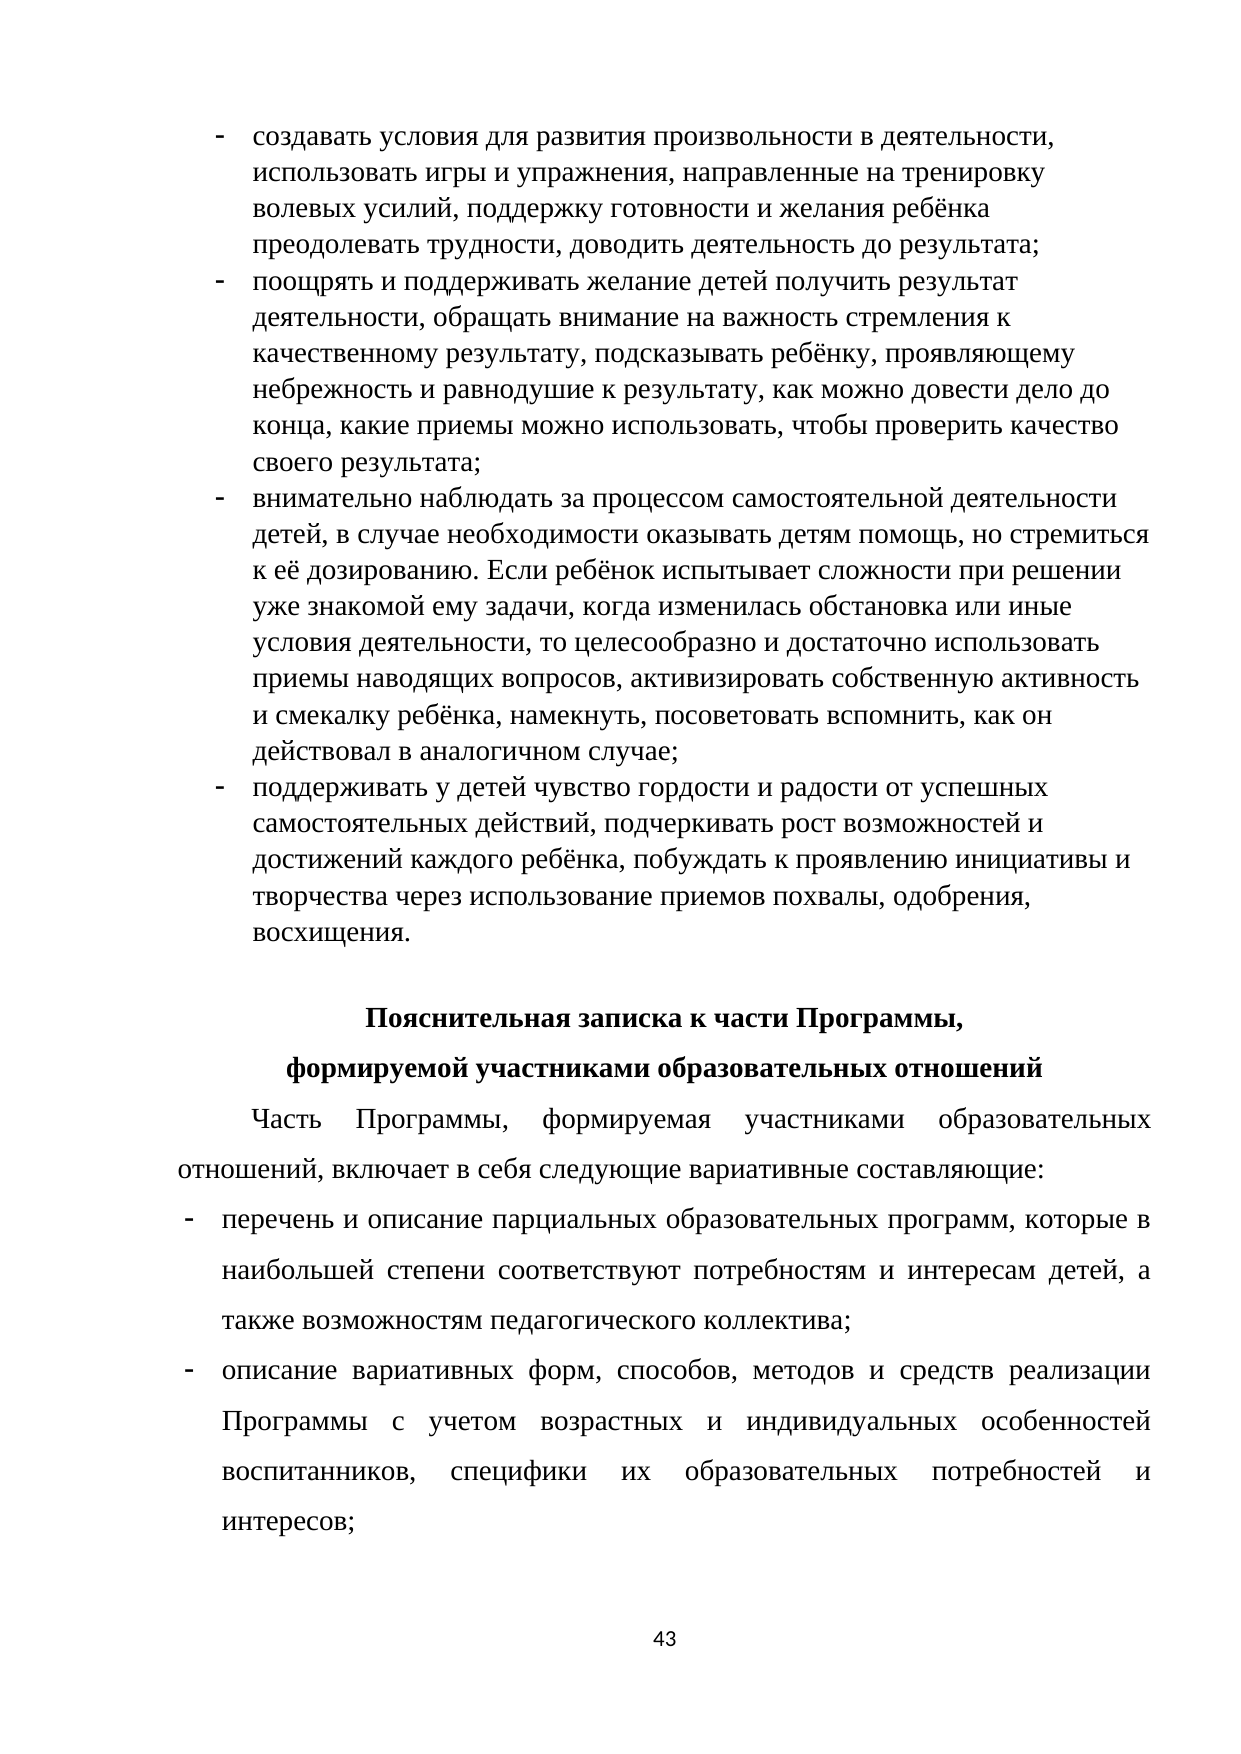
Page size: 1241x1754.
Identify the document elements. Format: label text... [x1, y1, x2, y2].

text формируемой участниками образовательных отношений [177, 1051, 1152, 1084]
list перечень и описание парциальных образовательных программ, которые в наибольшей степени соответствуют потребностям и интересам детей, а также возможностям педагогического коллектива; [184, 1201, 1152, 1336]
text Пояснительная записка к части Программы, [177, 1000, 1152, 1034]
list описание вариативных форм, способов, методов и средств реализации Программы с учетом возрастных и индивидуальных особенностей воспитанников, специфики их образовательных потребностей и интересов; [184, 1352, 1152, 1537]
list поощрять и поддерживать желание детей получить результат деятельности, обращать внимание на важность стремления к качественному результату, подсказывать ребёнку, проявляющему небрежность и равнодушие к результату, как можно довести дело до конца, какие приемы можно использовать, чтобы проверить качество своего результата; [215, 263, 1152, 477]
list создавать условия для развития произвольности в деятельности, использовать игры и упражнения, направленные на тренировку волевых усилий, поддержку готовности и желания ребёнка преодолевать трудности, доводить деятельность до результата; [215, 118, 1152, 260]
list внимательно наблюдать за процессом самостоятельной деятельности детей, в случае необходимости оказывать детям помощь, но стремиться к её дозированию. Если ребёнок испытывает сложности при решении уже знакомой ему задачи, когда изменилась обстановка или иные условия деятельности, то целесообразно и достаточно использовать приемы наводящих вопросов, активизировать собственную активность и смекалку ребёнка, намекнуть, посоветовать вспомнить, как он действовал в аналогичном случае; [215, 480, 1152, 766]
text Часть Программы, формируемая участниками образовательных отношений, включает в себя следующие вариативные составляющие: [177, 1101, 1152, 1185]
list поддерживать у детей чувство гордости и радости от успешных самостоятельных действий, подчеркивать рост возможностей и достижений каждого ребёнка, побуждать к проявлению инициативы и творчества через использование приемов похвалы, одобрения, восхищения. [215, 769, 1152, 947]
